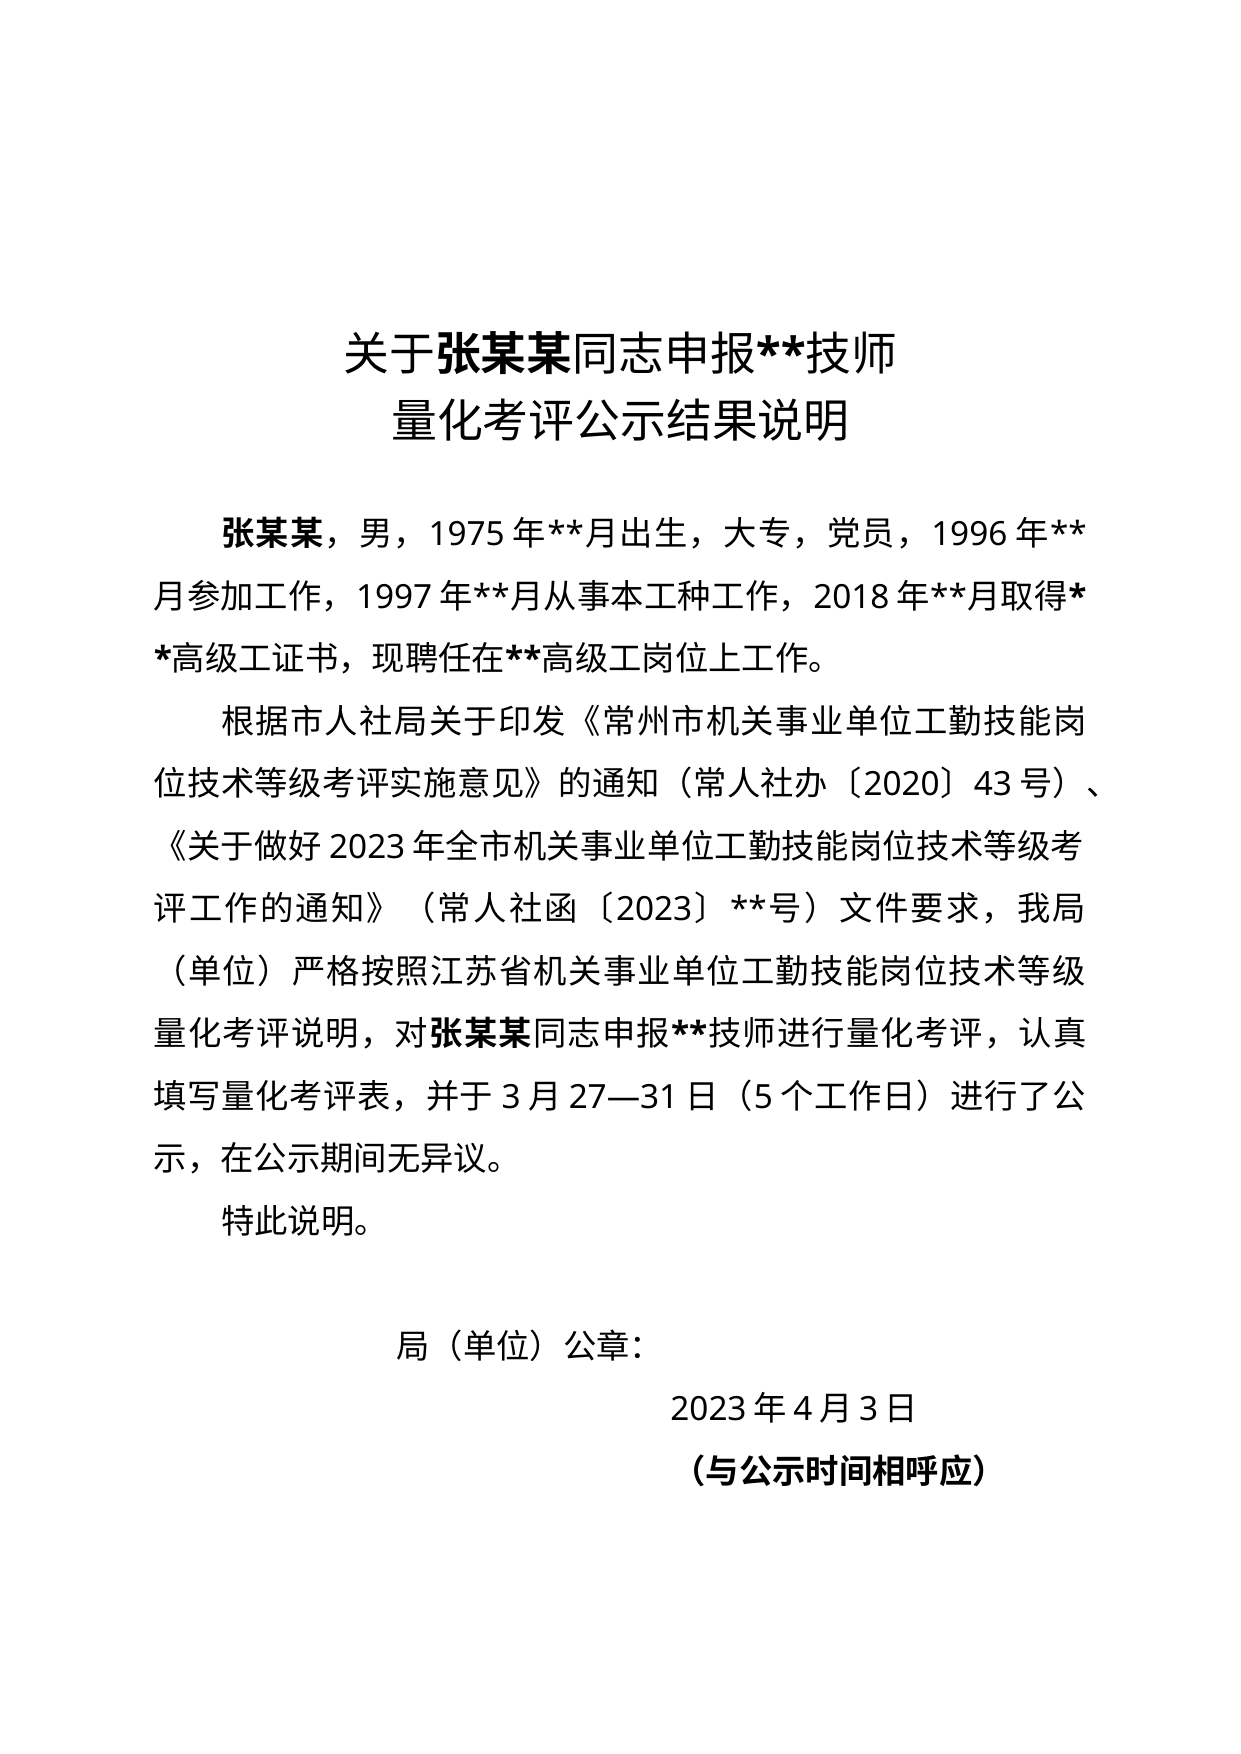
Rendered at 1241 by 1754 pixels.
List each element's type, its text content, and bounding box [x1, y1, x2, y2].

text 局（单位）公章： [153, 1308, 987, 1371]
text 关于张某某同志申报**技师 [153, 317, 1087, 384]
text 特此说明。 [153, 1183, 1087, 1246]
text 量化考评公示结果说明 [153, 384, 1087, 450]
text 根据市人社局关于印发《常州市机关事业单位工勤技能岗位技术等级考评实施意见》的通知（常人社办〔2020〕43号）、《关于做好2023年全市机关事业单位工勤技能岗位技术等级考评工作的通知》（常人社函〔2023〕**号）文件要求，我局（单位）严格按照江苏省机关事业单位工勤技能岗位技术等级量化考评说明，对张某某同志申报**技师进行量化考评，认真填写量化考评表，并于3月27—31日（5个工作日）进行了公示，在公示期间无异议。 [153, 683, 1087, 1183]
text 张某某，男，1975年**月出生，大专，党员，1996年**月参加工作，1997年**月从事本工种工作，2018年**月取得**高级工证书，现聘任在**高级工岗位上工作。 [153, 496, 1087, 683]
text （与公示时间相呼应） [153, 1433, 1053, 1496]
text 2023年4月3日 [153, 1371, 1053, 1433]
